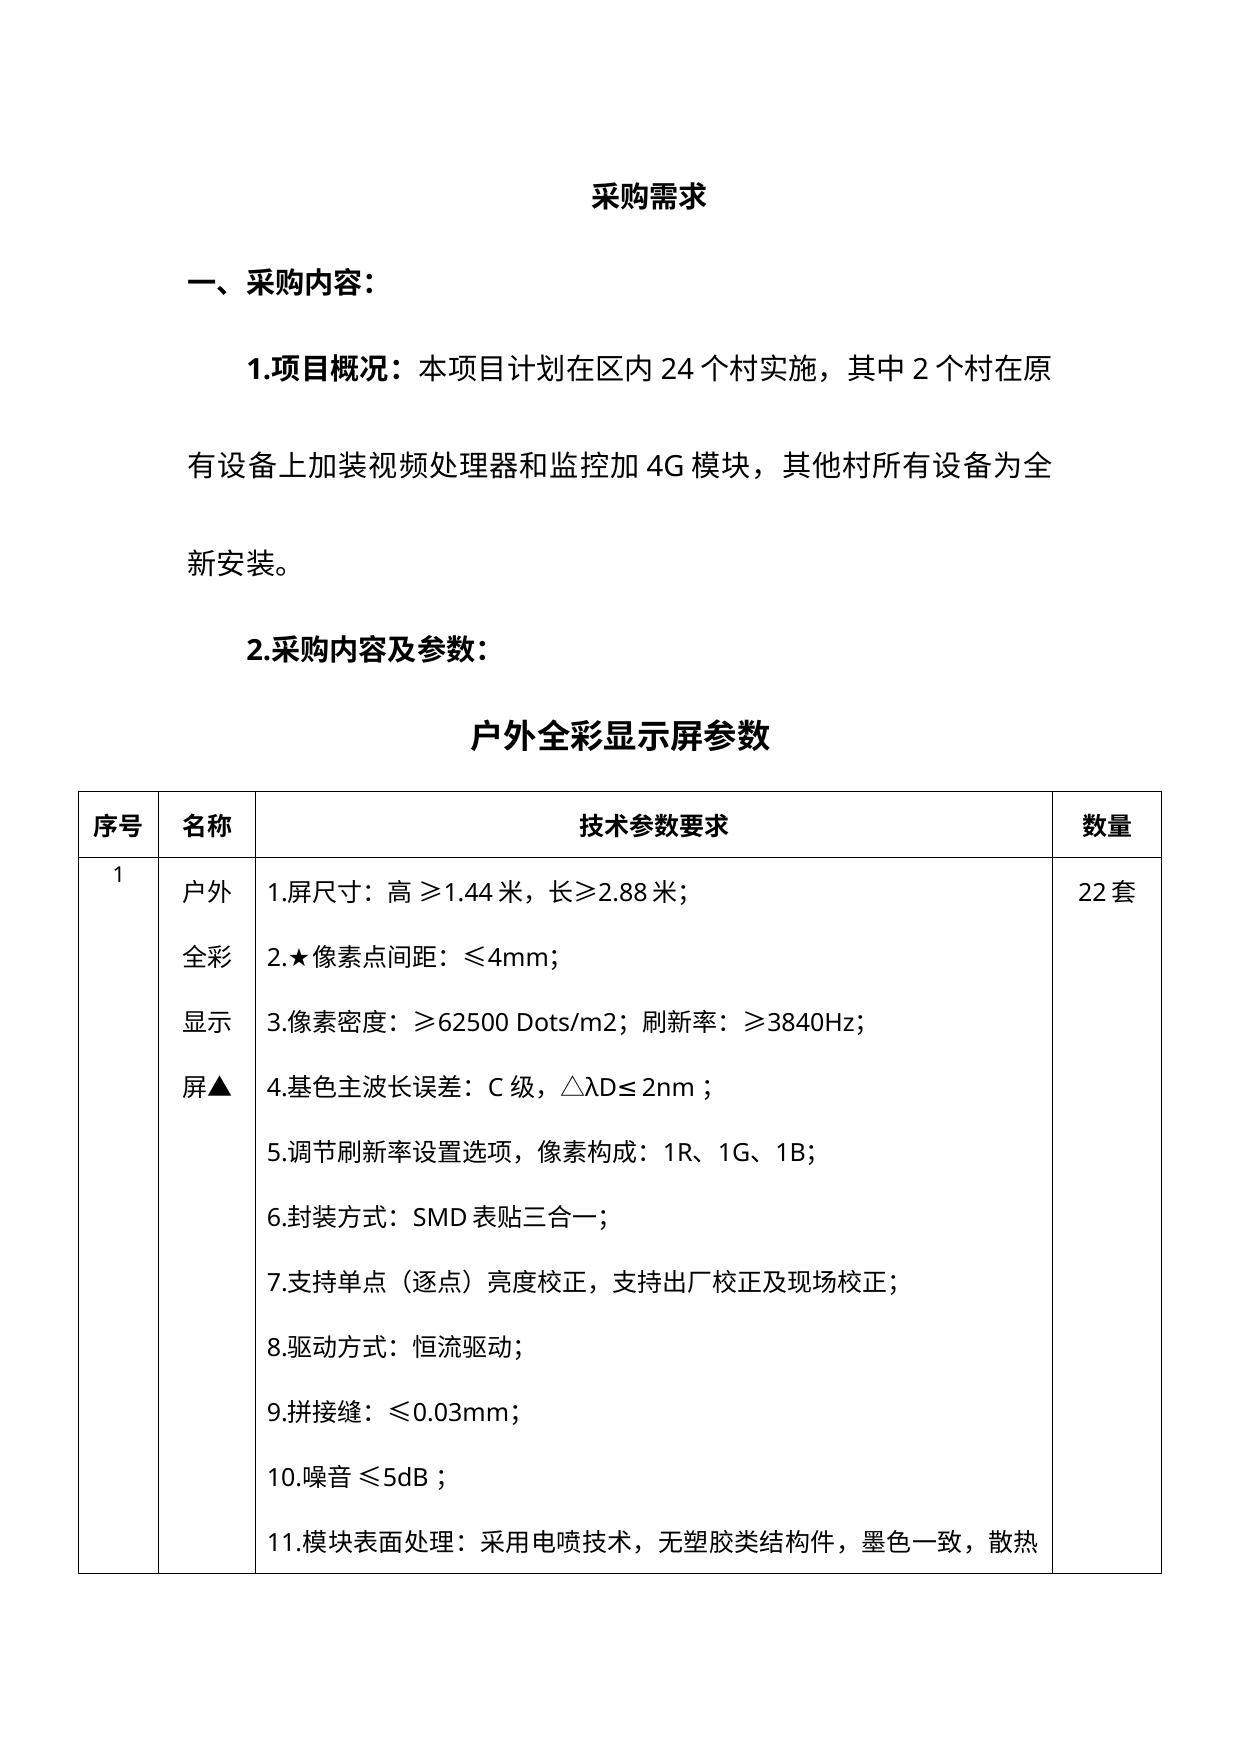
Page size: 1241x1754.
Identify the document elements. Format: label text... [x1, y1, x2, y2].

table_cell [256, 858, 1052, 1573]
table_header 名称 [159, 792, 255, 857]
table_header 数量 [1053, 792, 1161, 857]
text 一、采购内容： [187, 248, 1053, 313]
text 1.项目概况：本项目计划在区内24个村实施，其中2个村在原有设备上加装视频处理器和监控加4G模块，其他村所有设备为全新安装。 [187, 334, 1053, 594]
list 户外全彩显示屏参数 [187, 702, 1053, 767]
table_cell 1 [79, 858, 158, 1573]
text 采购需求 [187, 162, 1053, 227]
table_cell 户外全彩显示屏▲ [159, 858, 255, 1573]
table_header 技术参数要求 [256, 792, 1052, 857]
text 2.采购内容及参数： [187, 615, 1053, 680]
table_header 序号 [79, 792, 158, 857]
table_cell 22套 [1053, 858, 1161, 1573]
